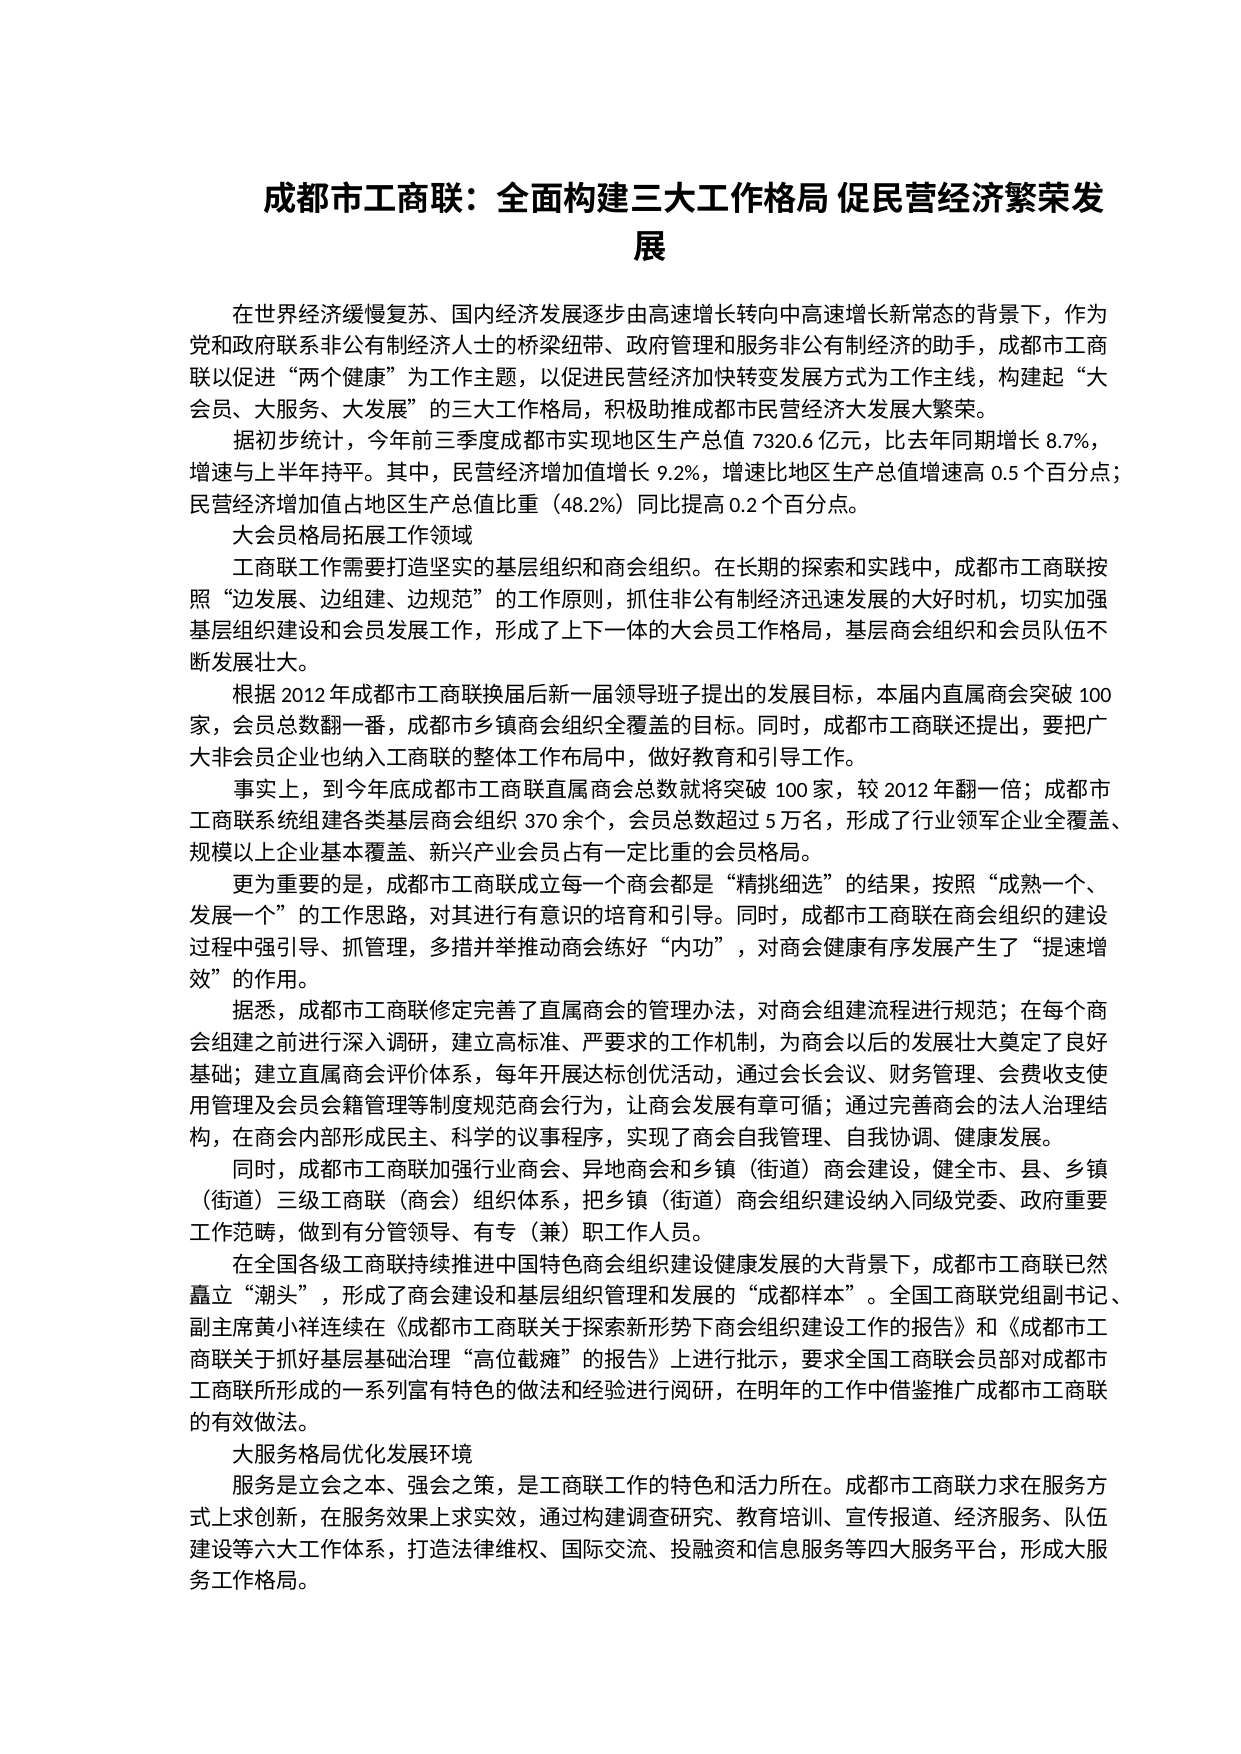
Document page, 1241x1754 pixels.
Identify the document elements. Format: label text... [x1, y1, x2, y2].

text 根据2012年成都市工商联换届后新一届领导班子提出的发展目标，本届内直属商会突破100家，会员总数翻一番，成都市乡镇商会组织全覆盖的目标。同时，成都市工商联还提出，要把广大非会员企业也纳入工商联的整体工作布局中，做好教育和引导工作。 [189, 677, 1111, 772]
text 服务是立会之本、强会之策，是工商联工作的特色和活力所在。成都市工商联力求在服务方式上求创新，在服务效果上求实效，通过构建调查研究、教育培训、宣传报道、经济服务、队伍建设等六大工作体系，打造法律维权、国际交流、投融资和信息服务等四大服务平台，形成大服务工作格局。 [189, 1468, 1111, 1595]
text 在世界经济缓慢复苏、国内经济发展逐步由高速增长转向中高速增长新常态的背景下，作为党和政府联系非公有制经济人士的桥梁纽带、政府管理和服务非公有制经济的助手，成都市工商联以促进“两个健康”为工作主题，以促进民营经济加快转变发展方式为工作主线，构建起“大会员、大服务、大发展”的三大工作格局，积极助推成都市民营经济大发展大繁荣。 [189, 297, 1111, 423]
text 在全国各级工商联持续推进中国特色商会组织建设健康发展的大背景下，成都市工商联已然矗立“潮头”，形成了商会建设和基层组织管理和发展的“成都样本”。全国工商联党组副书记、副主席黄小祥连续在《成都市工商联关于探索新形势下商会组织建设工作的报告》和《成都市工商联关于抓好基层基础治理“高位截瘫”的报告》上进行批示，要求全国工商联会员部对成都市工商联所形成的一系列富有特色的做法和经验进行阅研，在明年的工作中借鉴推广成都市工商联的有效做法。 [189, 1247, 1111, 1437]
text 大服务格局优化发展环境 [189, 1437, 1111, 1468]
text 同时，成都市工商联加强行业商会、异地商会和乡镇（街道）商会建设，健全市、县、乡镇（街道）三级工商联（商会）组织体系，把乡镇（街道）商会组织建设纳入同级党委、政府重要工作范畴，做到有分管领导、有专（兼）职工作人员。 [189, 1152, 1111, 1247]
text 大会员格局拓展工作领域 [189, 518, 1111, 550]
text 更为重要的是，成都市工商联成立每一个商会都是“精挑细选”的结果，按照“成熟一个、发展一个”的工作思路，对其进行有意识的培育和引导。同时，成都市工商联在商会组织的建设过程中强引导、抓管理，多措并举推动商会练好“内功”，对商会健康有序发展产生了“提速增效”的作用。 [189, 867, 1111, 993]
text 事实上，到今年底成都市工商联直属商会总数就将突破100家，较2012年翻一倍；成都市工商联系统组建各类基层商会组织370余个，会员总数超过5万名，形成了行业领军企业全覆盖、规模以上企业基本覆盖、新兴产业会员占有一定比重的会员格局。 [189, 772, 1111, 867]
text 工商联工作需要打造坚实的基层组织和商会组织。在长期的探索和实践中，成都市工商联按照“边发展、边组建、边规范”的工作原则，抓住非公有制经济迅速发展的大好时机，切实加强基层组织建设和会员发展工作，形成了上下一体的大会员工作格局，基层商会组织和会员队伍不断发展壮大。 [189, 550, 1111, 677]
text 据悉，成都市工商联修定完善了直属商会的管理办法，对商会组建流程进行规范；在每个商会组建之前进行深入调研，建立高标准、严要求的工作机制，为商会以后的发展壮大奠定了良好基础；建立直属商会评价体系，每年开展达标创优活动，通过会长会议、财务管理、会费收支使用管理及会员会籍管理等制度规范商会行为，让商会发展有章可循；通过完善商会的法人治理结构，在商会内部形成民主、科学的议事程序，实现了商会自我管理、自我协调、健康发展。 [189, 993, 1111, 1152]
text 据初步统计，今年前三季度成都市实现地区生产总值7320.6亿元，比去年同期增长8.7%，增速与上半年持平。其中，民营经济增加值增长9.2%，增速比地区生产总值增速高0.5个百分点；民营经济增加值占地区生产总值比重（48.2%）同比提高0.2个百分点。 [189, 423, 1111, 518]
subtitle 成都市工商联：全面构建三大工作格局 促民营经济繁荣发展 [189, 171, 1111, 268]
